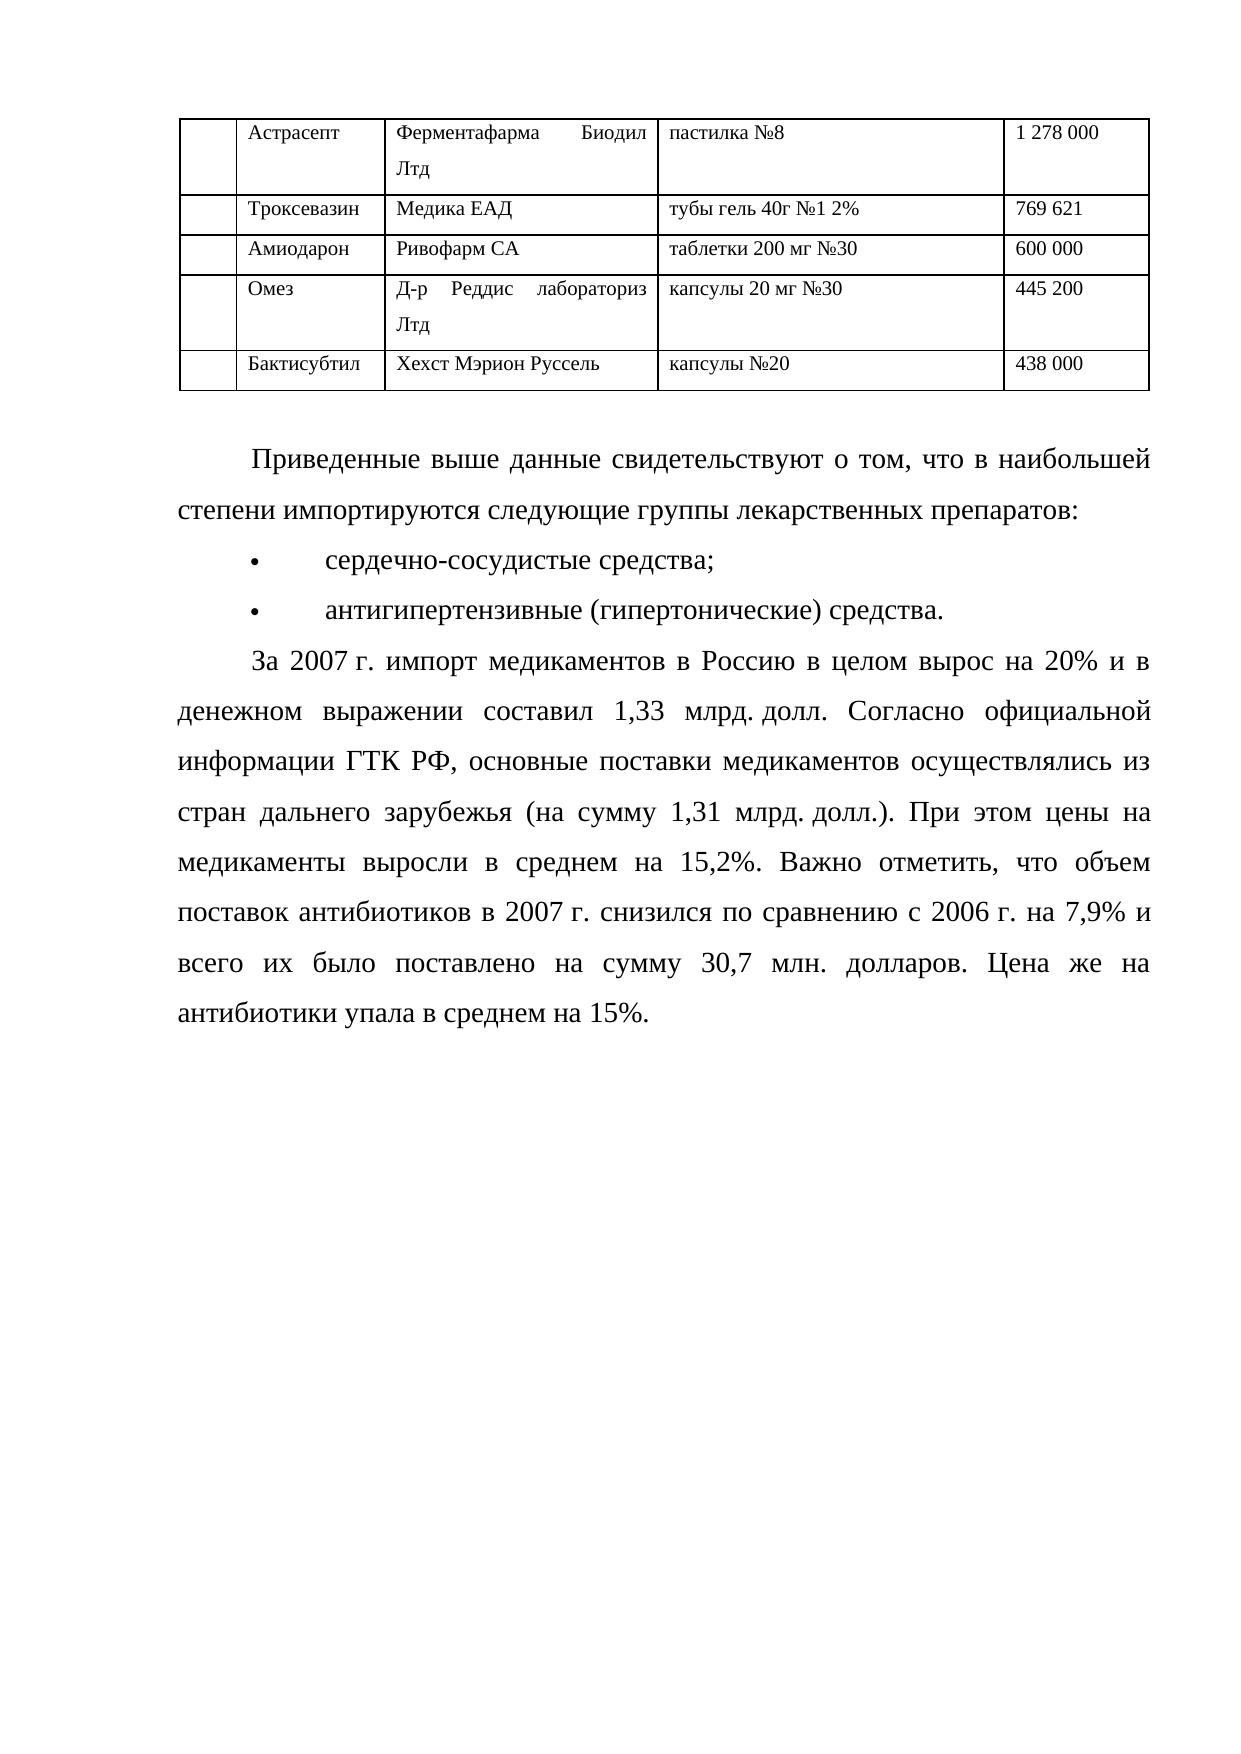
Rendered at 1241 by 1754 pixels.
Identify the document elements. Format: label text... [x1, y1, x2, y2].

table_cell 769 621 [1005, 196, 1148, 234]
text За 2007 г. импорт медикаментов в Россию в целом вырос на 20% и в денежном выражении составил 1,33 млрд. долл. Согласно официальной информации ГТК РФ, основные поставки медикаментов осуществлялись из стран дальнего зарубежья (на сумму 1,31 млрд. долл.). При этом цены на медикаменты выросли в среднем на 15,2%. Важно отметить, что объем поставок антибиотиков в 2007 г. снизился по сравнению с 2006 г. на 7,9% и всего их было поставлено на сумму 30,7 млн. долларов. Цена же на антибиотики упала в среднем на 15%. [177, 643, 1152, 1028]
table_cell Бактисубтил [237, 351, 384, 390]
table_cell Д-р Реддис лабораториз Лтд [386, 276, 657, 350]
table_cell капсулы №20 [659, 351, 1003, 390]
table_cell капсулы 20 мг №30 [659, 276, 1003, 350]
table_cell таблетки 200 мг №30 [659, 236, 1003, 274]
table_cell Ферментафарма Биодил Лтд [386, 120, 657, 194]
table_cell 600 000 [1005, 236, 1148, 274]
table_cell пастилка №8 [659, 120, 1003, 194]
table_cell 445 200 [1005, 276, 1148, 350]
table_cell тубы гель 40г №1 2% [659, 196, 1003, 234]
table_cell Астрасепт [237, 120, 384, 194]
table_cell 1 278 000 [1005, 120, 1148, 194]
table_cell Хехст Мэрион Руссель [386, 351, 657, 390]
table_cell Омез [237, 276, 384, 350]
table_cell [181, 120, 236, 194]
text Приведенные выше данные свидетельствуют о том, что в наибольшей степени импортируются следующие группы лекарственных препаратов: [177, 442, 1152, 525]
table_cell [181, 196, 236, 234]
table_cell [181, 236, 236, 274]
table_cell Амиодарон [237, 236, 384, 274]
list сердечно-сосудистые средства; [177, 542, 1152, 576]
table_cell 438 000 [1005, 351, 1148, 390]
table_cell Ривофарм СА [386, 236, 657, 274]
table_cell Троксевазин [237, 196, 384, 234]
table_cell Медика ЕАД [386, 196, 657, 234]
table_cell [181, 351, 236, 390]
list антигипертензивные (гипертонические) средства. [177, 592, 1152, 626]
table_cell [181, 276, 236, 350]
